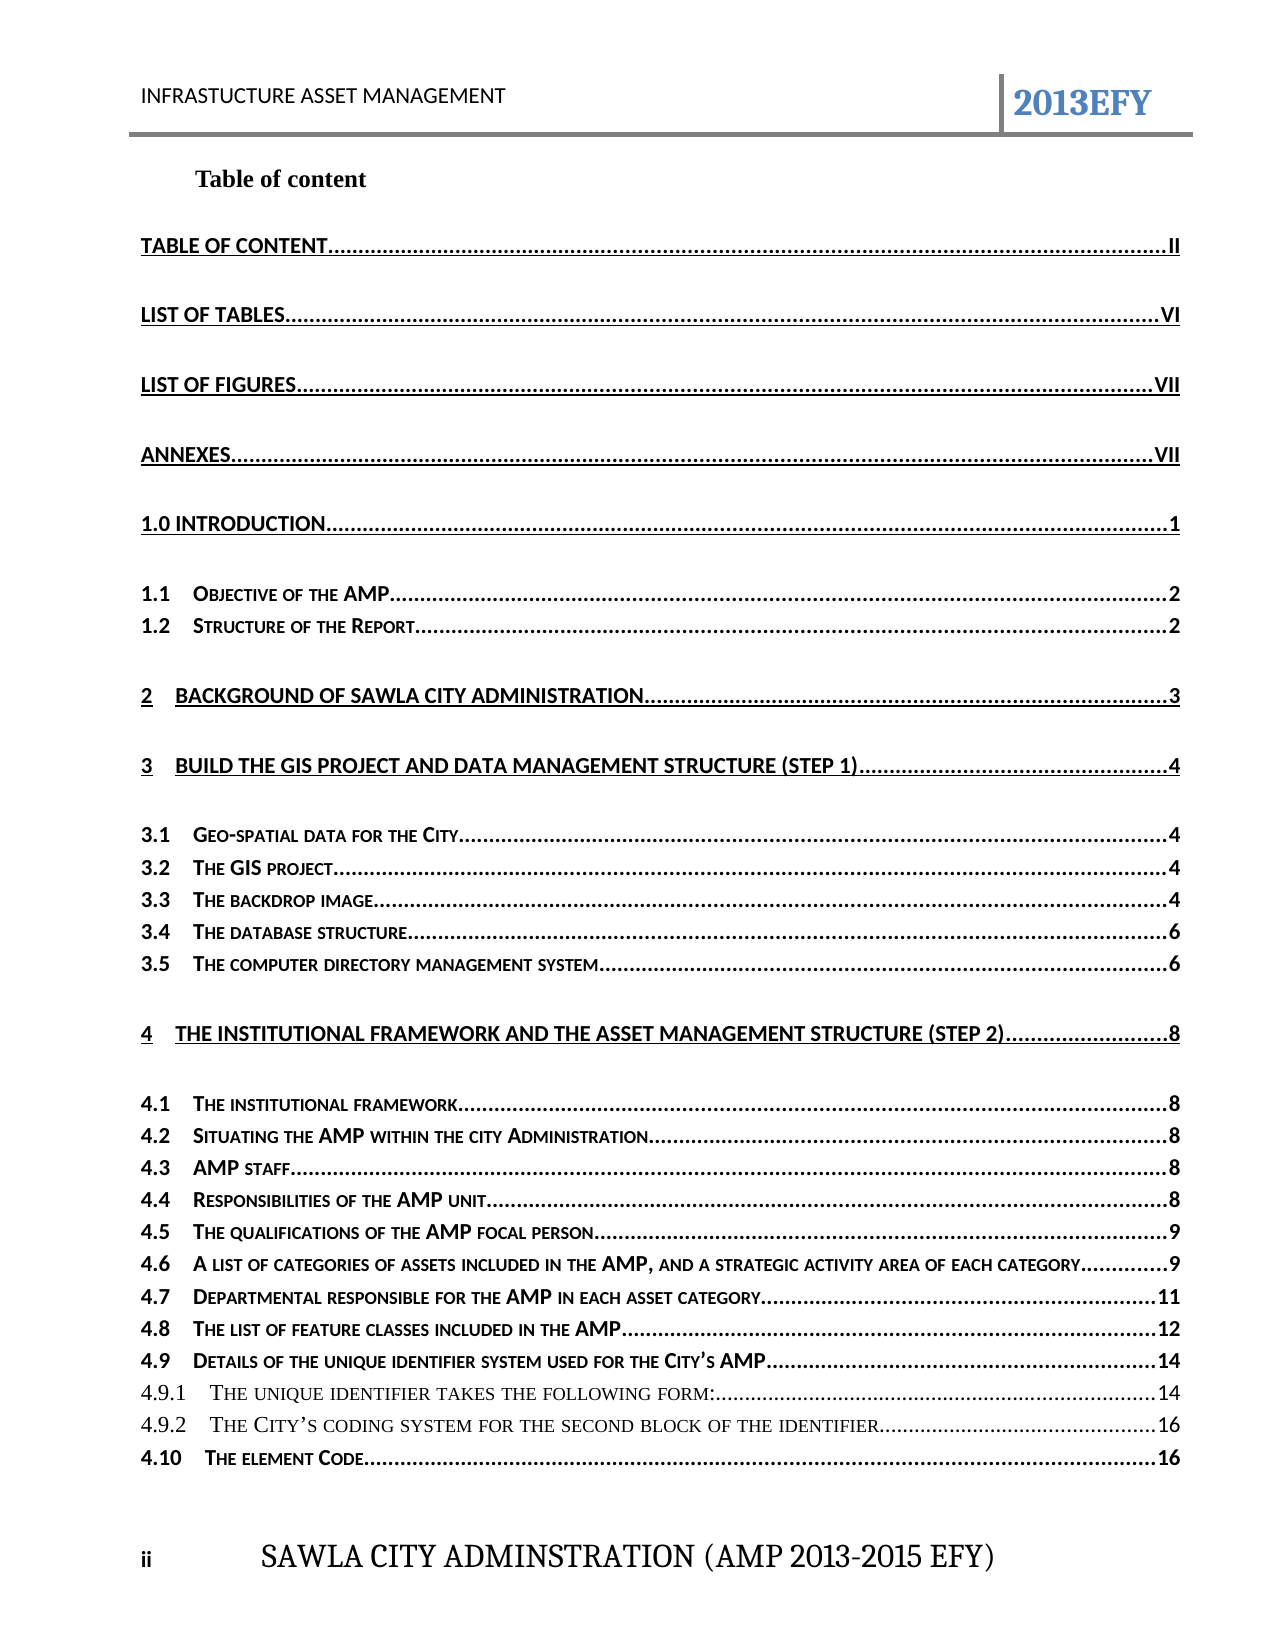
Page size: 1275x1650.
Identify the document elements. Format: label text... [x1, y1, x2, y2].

text 4.6 A list of categories of assets included in the AMP, and a strategic activity area of each category. 9 [141, 1249, 1125, 1278]
text 3.2 The GIS project 4 [141, 853, 1125, 881]
text 4.8 The list of feature classes included in the AMP 12 [141, 1314, 1125, 1342]
text 4 The institutional framework and the asset management structure (step 2) 8 [141, 1019, 1125, 1047]
text 3 Build the GIS project and data management structure (step 1) 4 [141, 751, 1125, 779]
text 4.1 The institutional framework 8 [141, 1089, 1125, 1117]
text 4.3 AMP staff 8 [141, 1153, 1125, 1181]
text 4.7 Departmental responsible for the AMP in each asset category 11 [141, 1282, 1125, 1310]
text Annexes vii [141, 440, 1125, 464]
text 1.0 Introduction 1 [141, 509, 1125, 534]
text List of Tables vi [141, 301, 1125, 325]
subtitle Table of content [195, 164, 1125, 193]
text 4.4 Responsibilities of the AMP unit 8 [141, 1185, 1125, 1213]
text 4.9 Details of the unique identifier system used for the City’s AMP 14 [141, 1346, 1125, 1374]
text 4.2 Situating the AMP within the city Administration 8 [141, 1121, 1125, 1149]
text 4.9.1 The unique identifier takes the following form: 14 [141, 1378, 1125, 1406]
text 4.5 The qualifications of the AMP focal person 9 [141, 1217, 1125, 1245]
text 1.1 Objective of the AMP 2 [141, 579, 1125, 607]
text 2 Background of Sawla City Administration 3 [141, 681, 1125, 709]
text 1.2 Structure of the Report 2 [141, 611, 1125, 639]
text 3.4 The database structure 6 [141, 917, 1125, 945]
text 4.10 The element Code 16 [141, 1443, 1125, 1471]
text Table of content ii [141, 231, 1125, 255]
text 4.9.2 The City’s coding system for the second block of the identifier 16 [141, 1411, 1125, 1438]
text 3.3 The backdrop image 4 [141, 885, 1125, 913]
text List of Figures vii [141, 370, 1125, 394]
text 3.5 The computer directory management system 6 [141, 949, 1125, 977]
text 3.1 Geo-spatial data for the City 4 [141, 821, 1125, 848]
